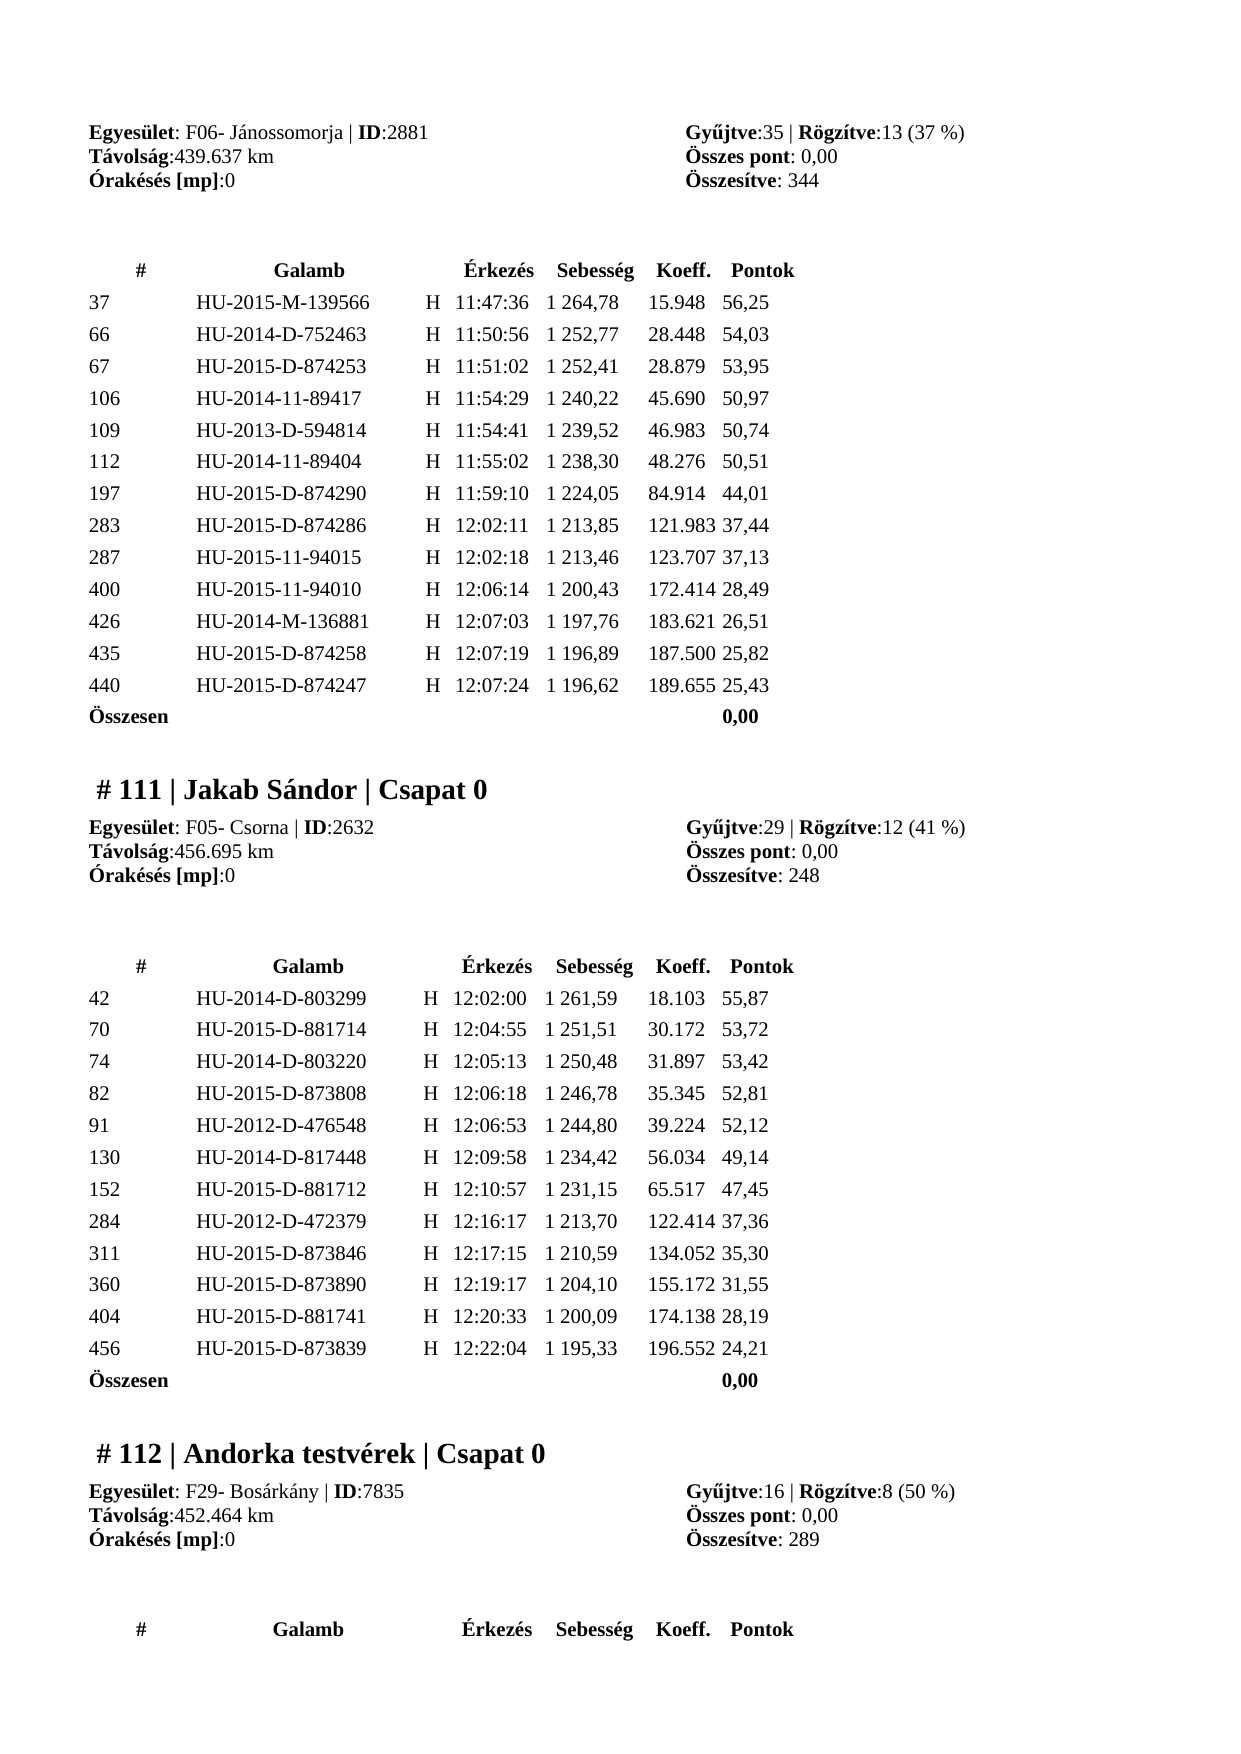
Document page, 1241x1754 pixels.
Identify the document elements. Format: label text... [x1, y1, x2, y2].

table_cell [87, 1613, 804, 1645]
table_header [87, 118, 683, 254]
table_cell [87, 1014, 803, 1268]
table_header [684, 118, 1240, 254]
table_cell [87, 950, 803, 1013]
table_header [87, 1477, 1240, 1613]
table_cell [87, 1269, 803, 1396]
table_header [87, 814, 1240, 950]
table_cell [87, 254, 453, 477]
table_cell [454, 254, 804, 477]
subtitle # 112 | Andorka testvérek | Csapat 0 [96, 1436, 1173, 1469]
subtitle # 111 | Jakab Sándor | Csapat 0 [96, 772, 1173, 806]
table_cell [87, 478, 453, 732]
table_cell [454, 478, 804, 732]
